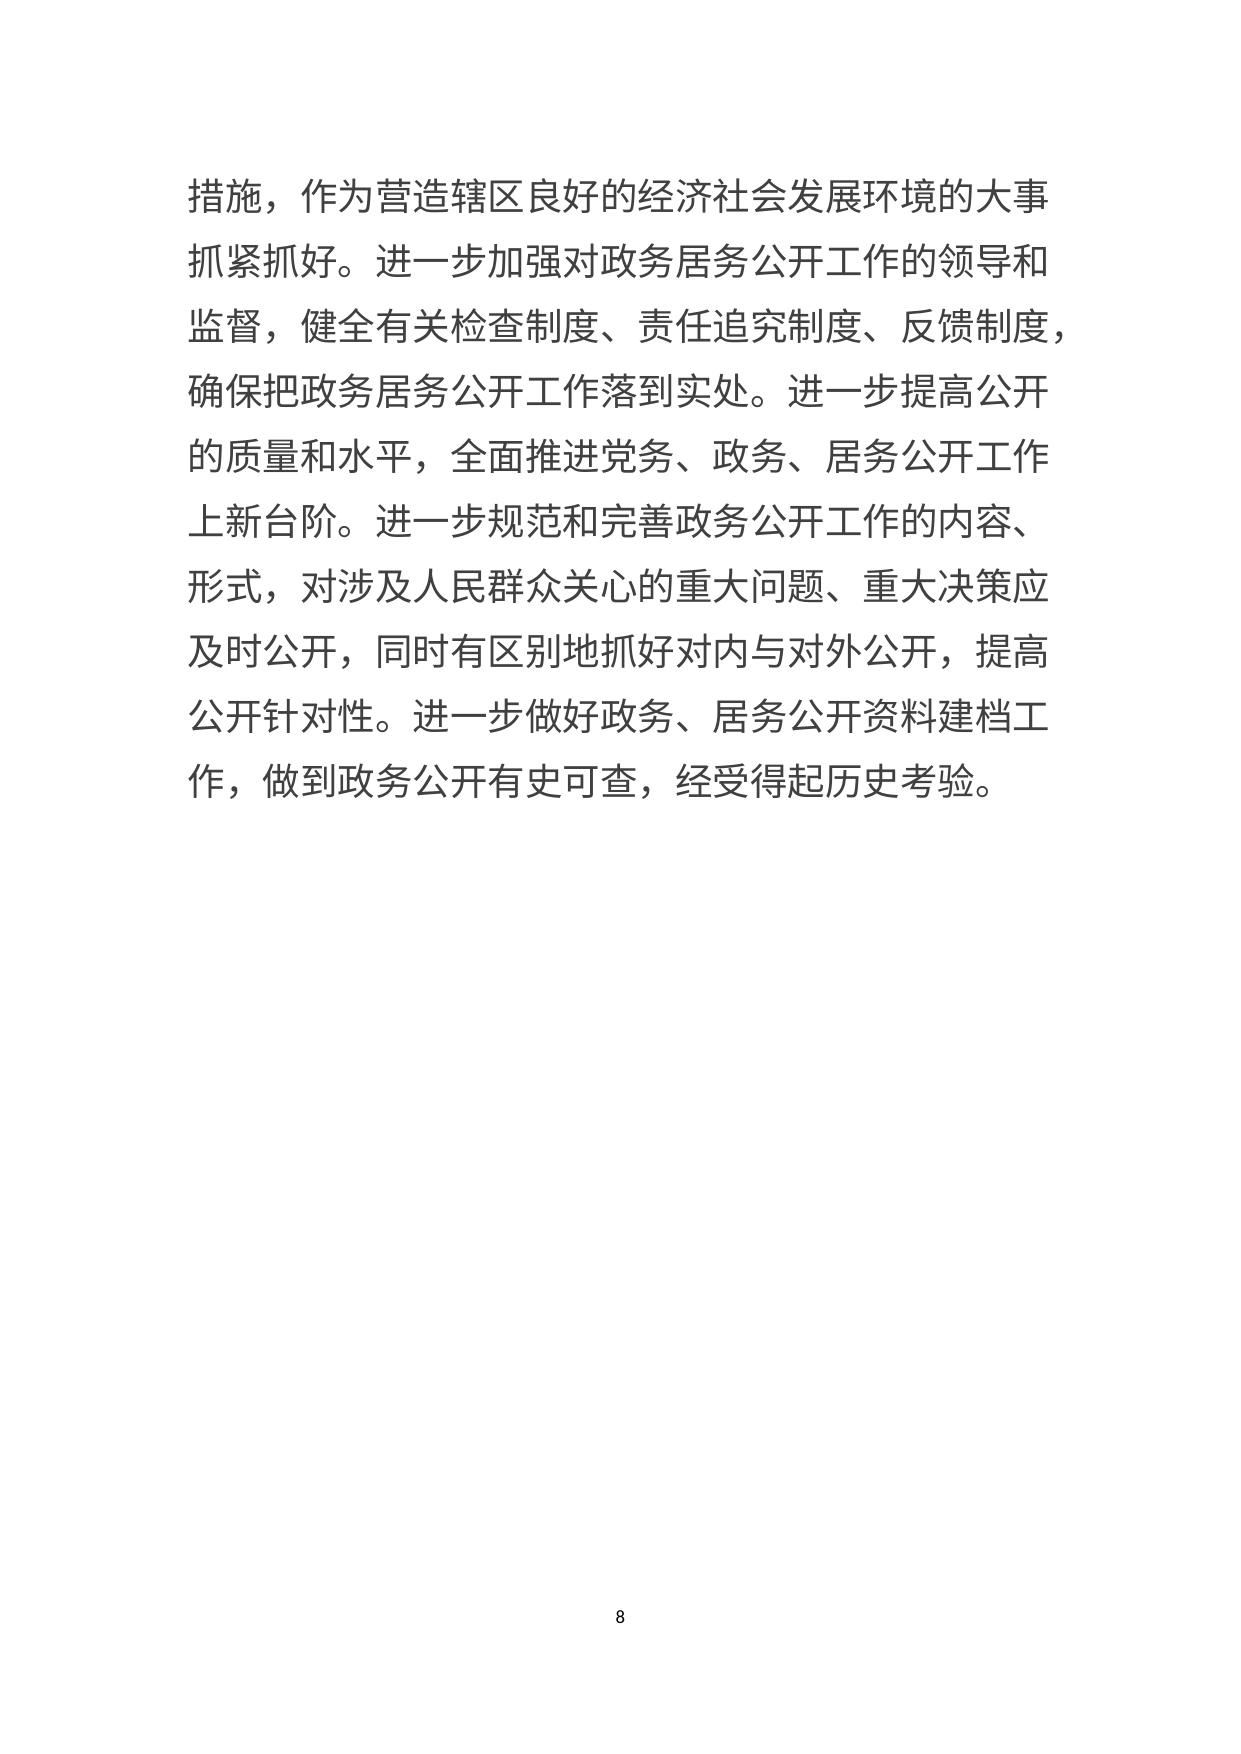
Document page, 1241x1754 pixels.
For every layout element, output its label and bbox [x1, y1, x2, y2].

text [187, 162, 1053, 812]
